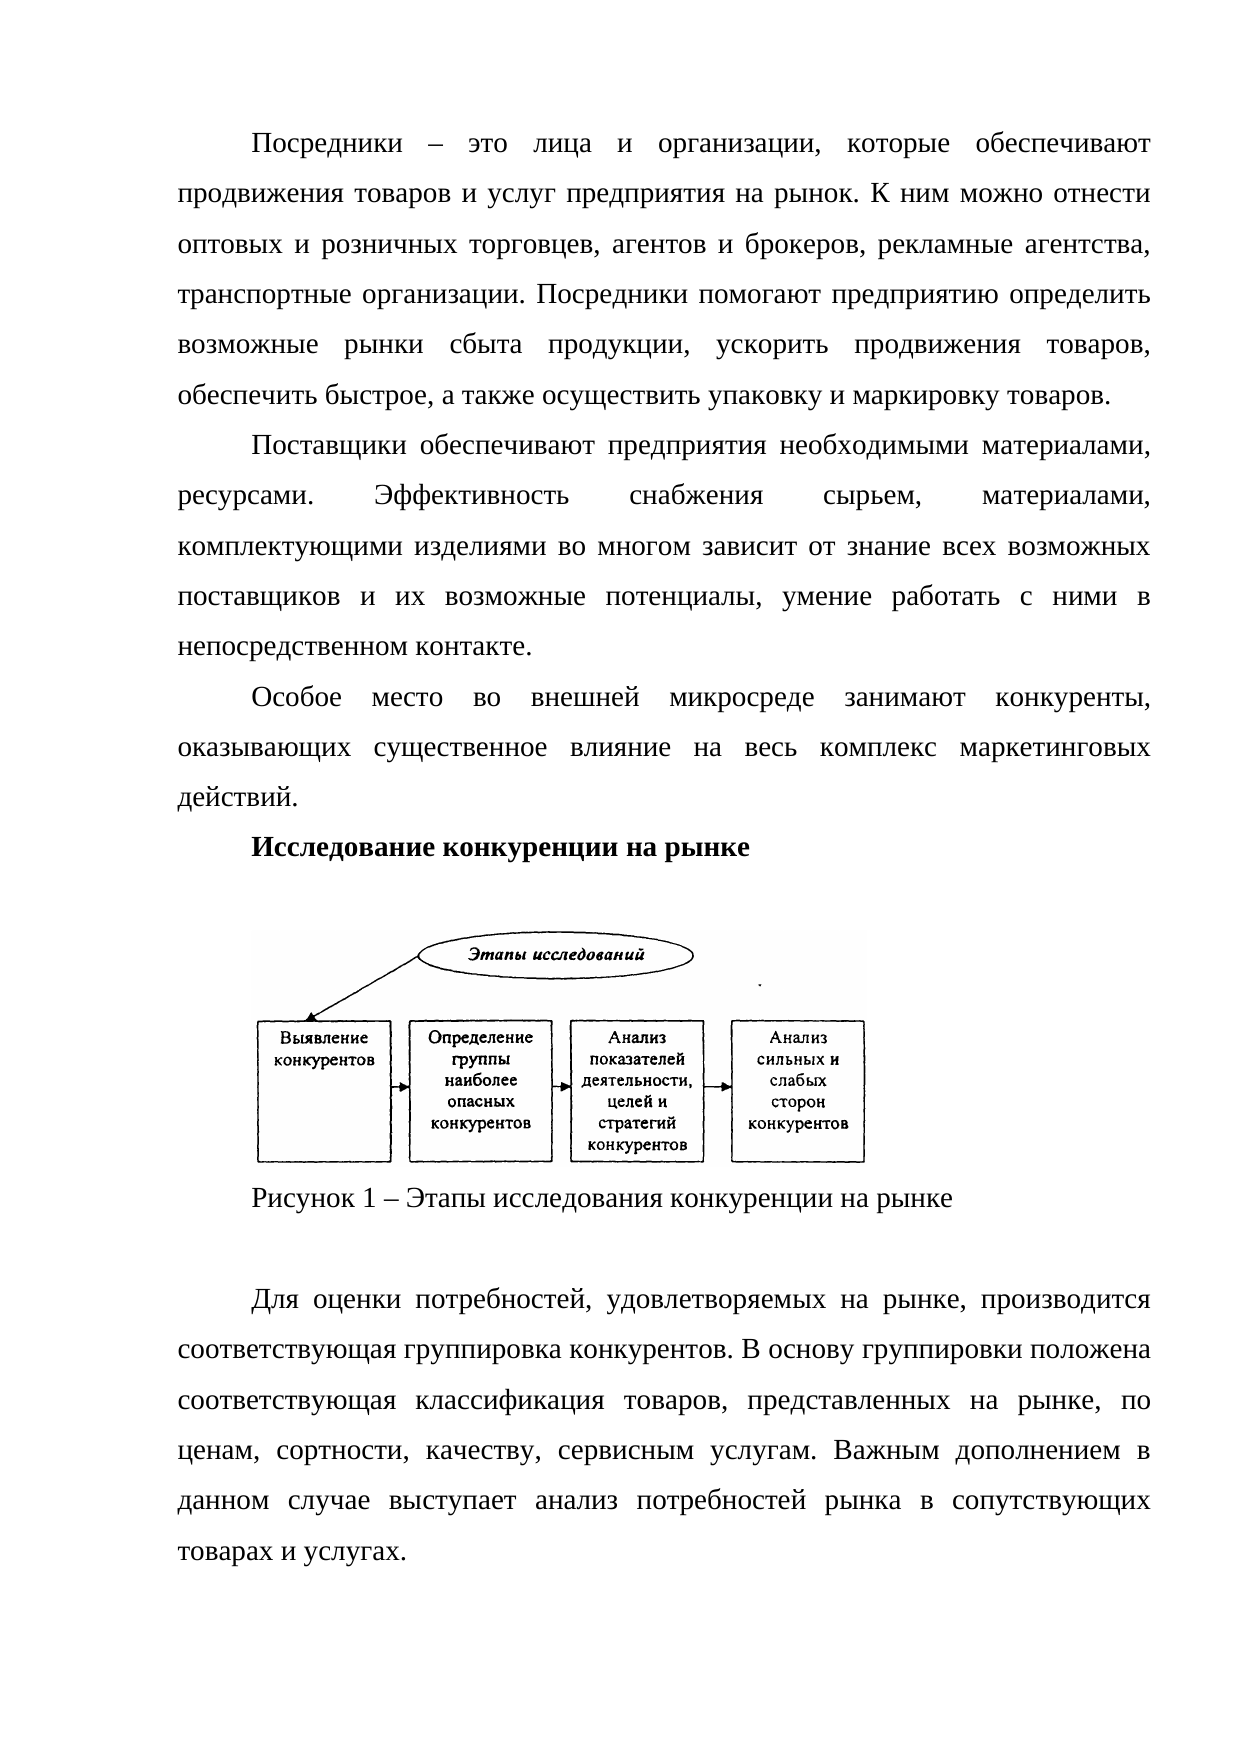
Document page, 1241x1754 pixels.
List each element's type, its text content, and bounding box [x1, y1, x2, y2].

text Поставщики обеспечивают предприятия необходимыми материалами, ресурсами. Эффективность снабжения сырьем, материалами, комплектующими изделиями во многом зависит от знание всех возможных поставщиков и их возможные потенциалы, умение работать с ними в непосредственном контакте. [177, 427, 1152, 662]
text Для оценки потребностей, удовлетворяемых на рынке, производится соответствующая группировка конкурентов. В основу группировки положена соответствующая классификация товаров, представленных на рынке, по ценам, сортности, качеству, сервисным услугам. Важным дополнением в данном случае выступает анализ потребностей рынка в сопутствующих товарах и услугах. [177, 1281, 1152, 1566]
text Особое место во внешней микросреде занимают конкуренты, оказывающих существенное влияние на весь комплекс маркетинговых действий. [177, 679, 1152, 813]
subtitle Исследование конкуренции на рынке [177, 829, 1152, 863]
text Рисунок 1 – Этапы исследования конкуренции на рынке [177, 1181, 1152, 1214]
picture [251, 930, 867, 1167]
text Посредники – это лица и организации, которые обеспечивают продвижения товаров и услуг предприятия на рынок. К ним можно отнести оптовых и розничных торговцев, агентов и брокеров, рекламные агентства, транспортные организации. Посредники помогают предприятию определить возможные рынки сбыта продукции, ускорить продвижения товаров, обеспечить быстрое, а также осуществить упаковку и маркировку товаров. [177, 125, 1152, 410]
